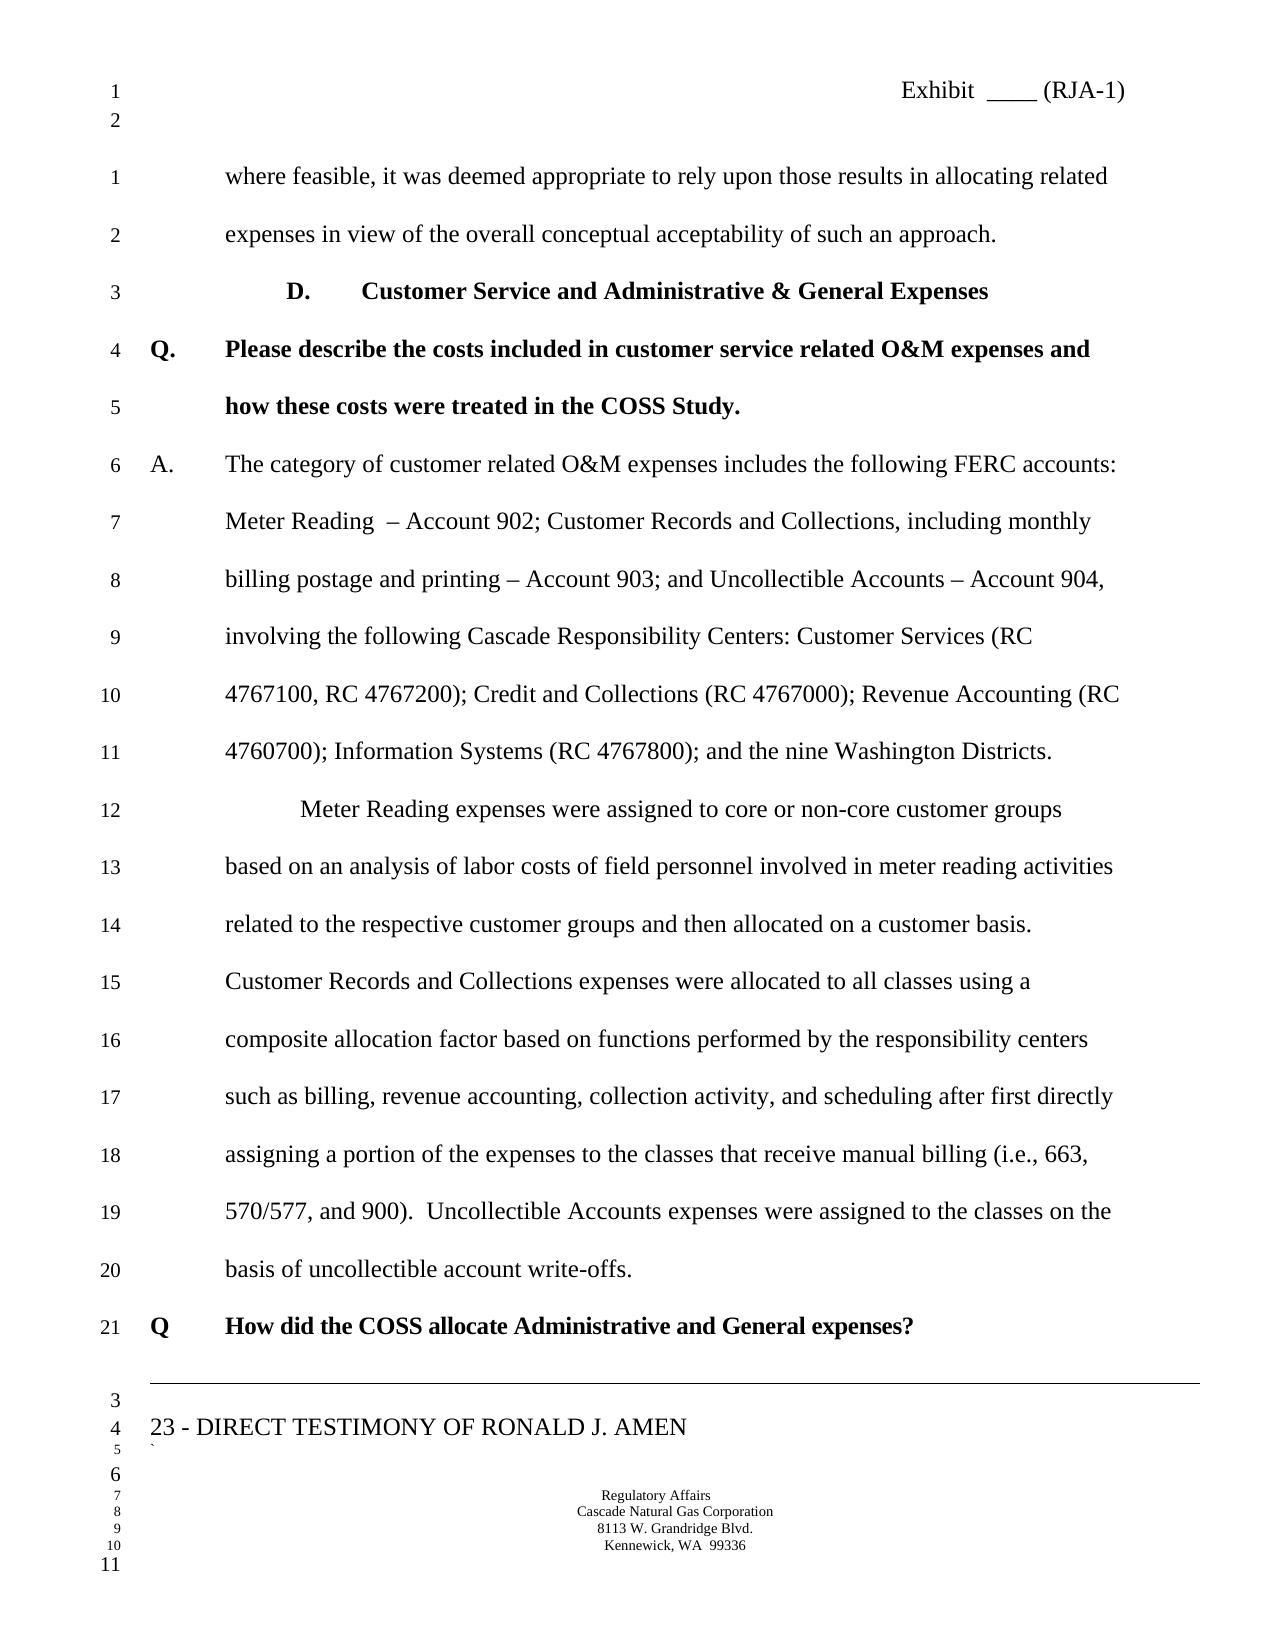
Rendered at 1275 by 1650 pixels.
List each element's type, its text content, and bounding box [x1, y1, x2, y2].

text Q. Please describe the costs included in customer service related O&M expenses and how these costs were treated in the COSS Study. [150, 334, 1125, 420]
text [150, 161, 1125, 247]
text Meter Reading expenses were assigned to core or non-core customer groups based on an analysis of labor costs of field personnel involved in meter reading activities related to the respective customer groups and then allocated on a customer basis. Customer Records and Collections expenses were allocated to all classes using a composite allocation factor based on functions performed by the responsibility centers such as billing, revenue accounting, collection activity, and scheduling after first directly assigning a portion of the expenses to the classes that receive manual billing (i.e., 663, 570/577, and 900). Uncollectible Accounts expenses were assigned to the classes on the basis of uncollectible account write-offs. [150, 794, 1125, 1282]
subtitle D. Customer Service and Administrative & General Expenses [150, 276, 1125, 305]
text A. The category of customer related O&M expenses includes the following FERC accounts: Meter Reading – Account 902; Customer Records and Collections, including monthly billing postage and printing – Account 903; and Uncollectible Accounts – Account 904, involving the following Cascade Responsibility Centers: Customer Services (RC 4767100, RC 4767200); Credit and Collections (RC 4767000); Revenue Accounting (RC 4760700); Information Systems (RC 4767800); and the nine Washington Districts. [150, 449, 1125, 765]
text Q How did the COSS allocate Administrative and General expenses? [150, 1311, 1125, 1340]
